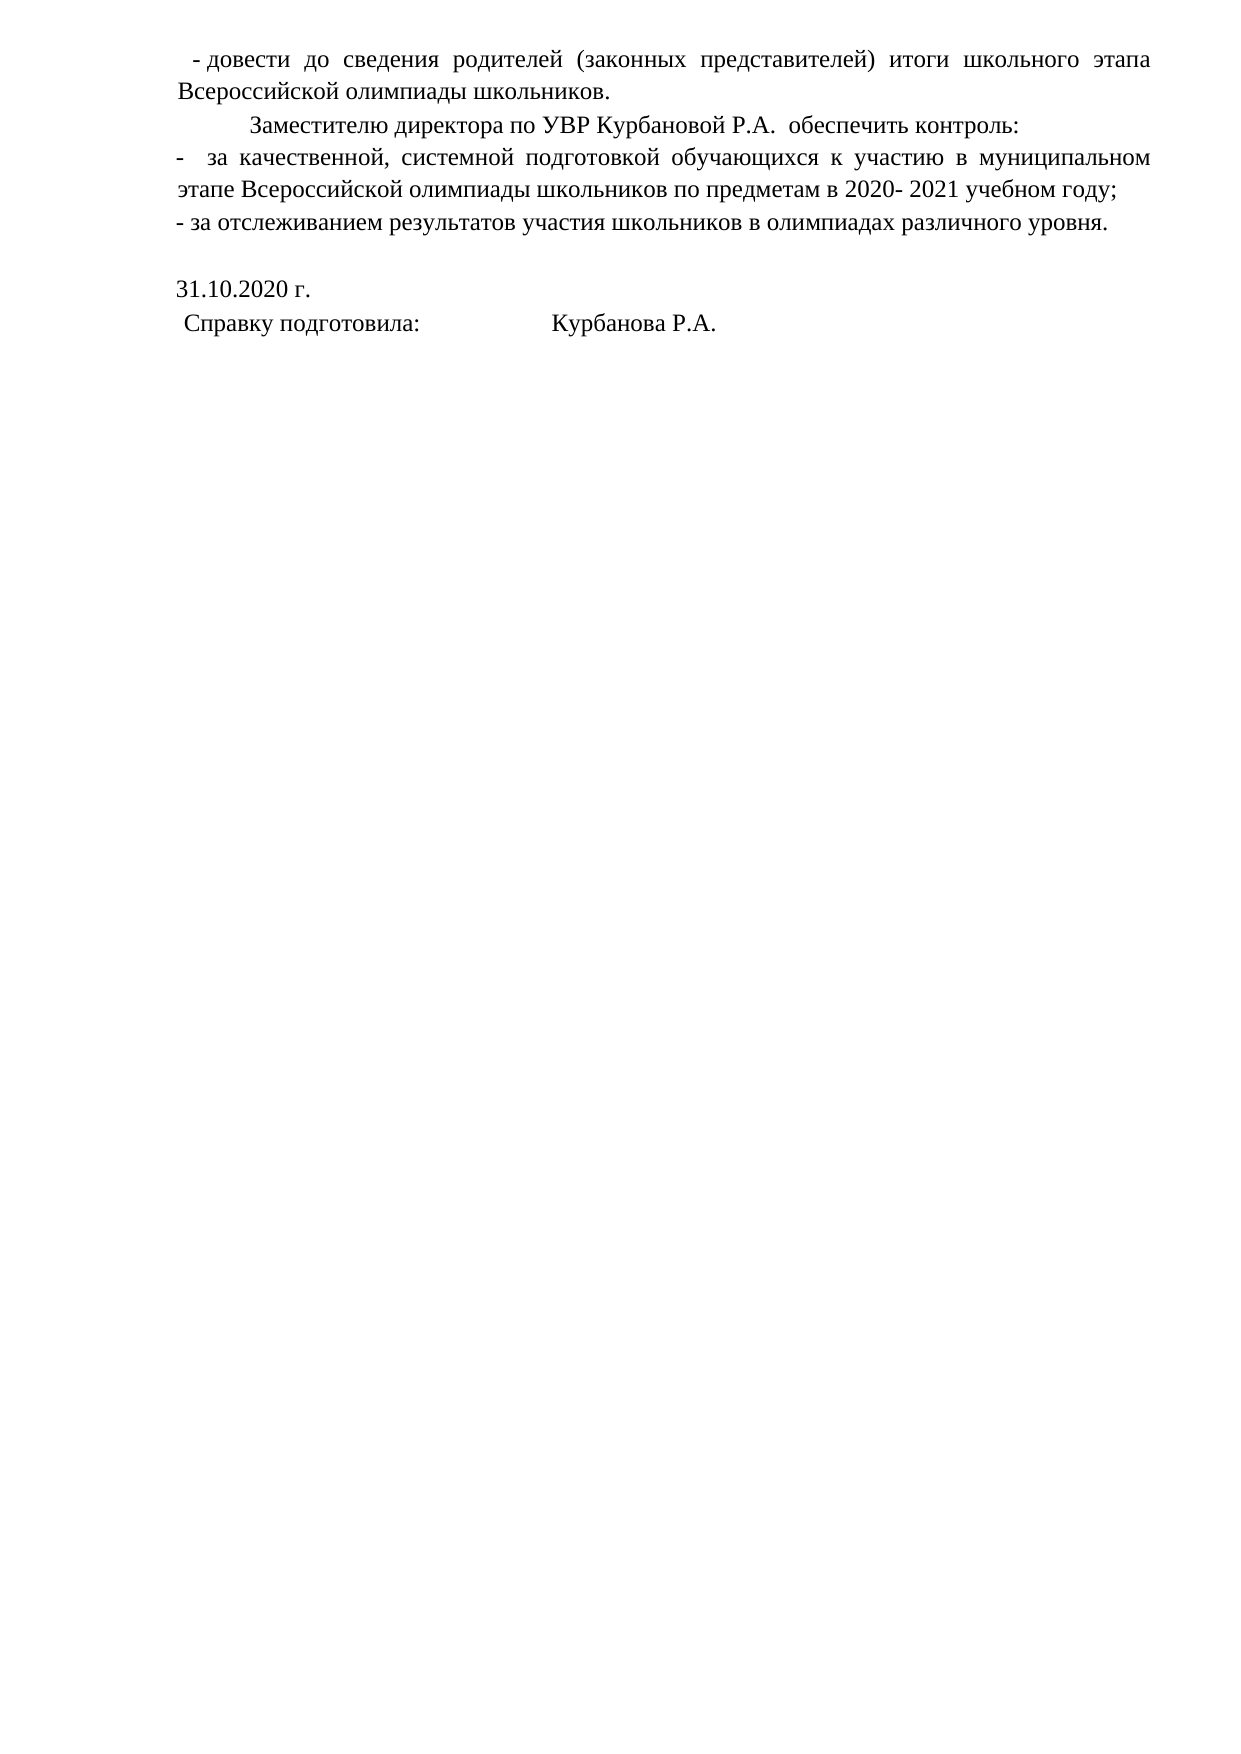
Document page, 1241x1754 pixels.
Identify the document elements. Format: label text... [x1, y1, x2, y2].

text Справку подготовила: Курбанова Р.А. [177, 308, 1152, 337]
text - за отслеживанием результатов участия школьников в олимпиадах различного уровня. [176, 207, 1152, 236]
text Заместителю директора по УВР Курбановой Р.А. обеспечить контроль: [249, 110, 1152, 138]
text 31.10.2020 г. [176, 274, 1036, 303]
list довести до сведения родителей (законных представителей) итоги школьного этапа Всероссийской олимпиады школьников. [177, 44, 1152, 105]
list за качественной, системной подготовкой обучающихся к участию в муниципальном этапе Всероссийской олимпиады школьников по предметам в 2020- 2021 учебном году; [176, 142, 1152, 203]
